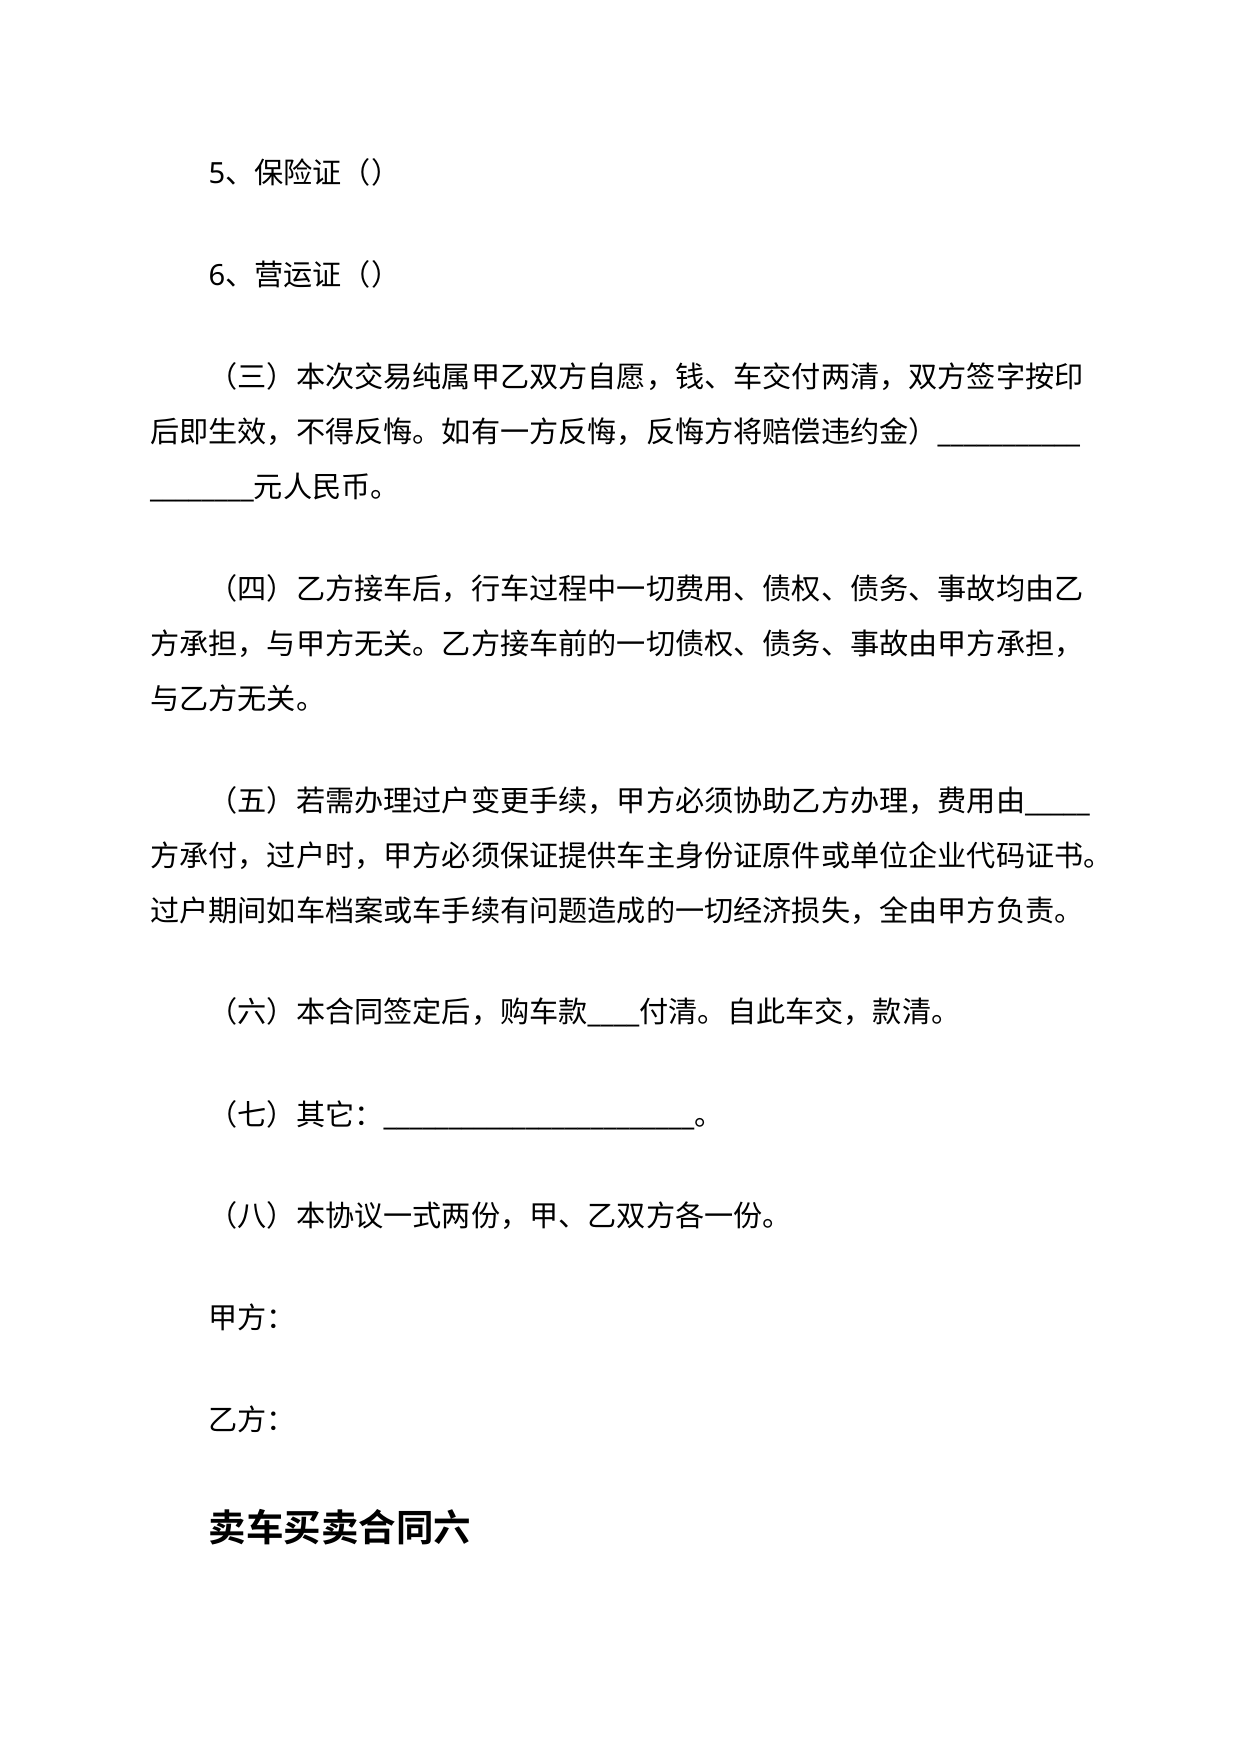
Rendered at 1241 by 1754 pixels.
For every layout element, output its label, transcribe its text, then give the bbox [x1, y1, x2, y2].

text （四）乙方接车后，行车过程中一切费用、债权、债务、事故均由乙方承担，与甲方无关。乙方接车前的一切债权、债务、事故由甲方承担，与乙方无关。 [150, 566, 1090, 718]
text 6、营运证（） [150, 252, 1090, 294]
text （三）本次交易纯属甲乙双方自愿，钱、车交付两清，双方签字按印后即生效，不得反悔。如有一方反悔，反悔方将赔偿违约金）___________________元人民币。 [150, 354, 1090, 506]
text （五）若需办理过户变更手续，甲方必须协助乙方办理，费用由_____方承付，过户时，甲方必须保证提供车主身份证原件或单位企业代码证书。过户期间如车档案或车手续有问题造成的一切经济损失，全由甲方负责。 [150, 777, 1090, 929]
text （六）本合同签定后，购车款____付清。自此车交，款清。 [150, 989, 1090, 1031]
text 甲方： [150, 1295, 1090, 1337]
text （八）本协议一式两份，甲、乙双方各一份。 [150, 1193, 1090, 1235]
text （七）其它：________________________。 [150, 1091, 1090, 1133]
text 卖车买卖合同六 [150, 1498, 1090, 1553]
text 乙方： [150, 1397, 1090, 1439]
text 5、保险证（） [150, 150, 1090, 192]
